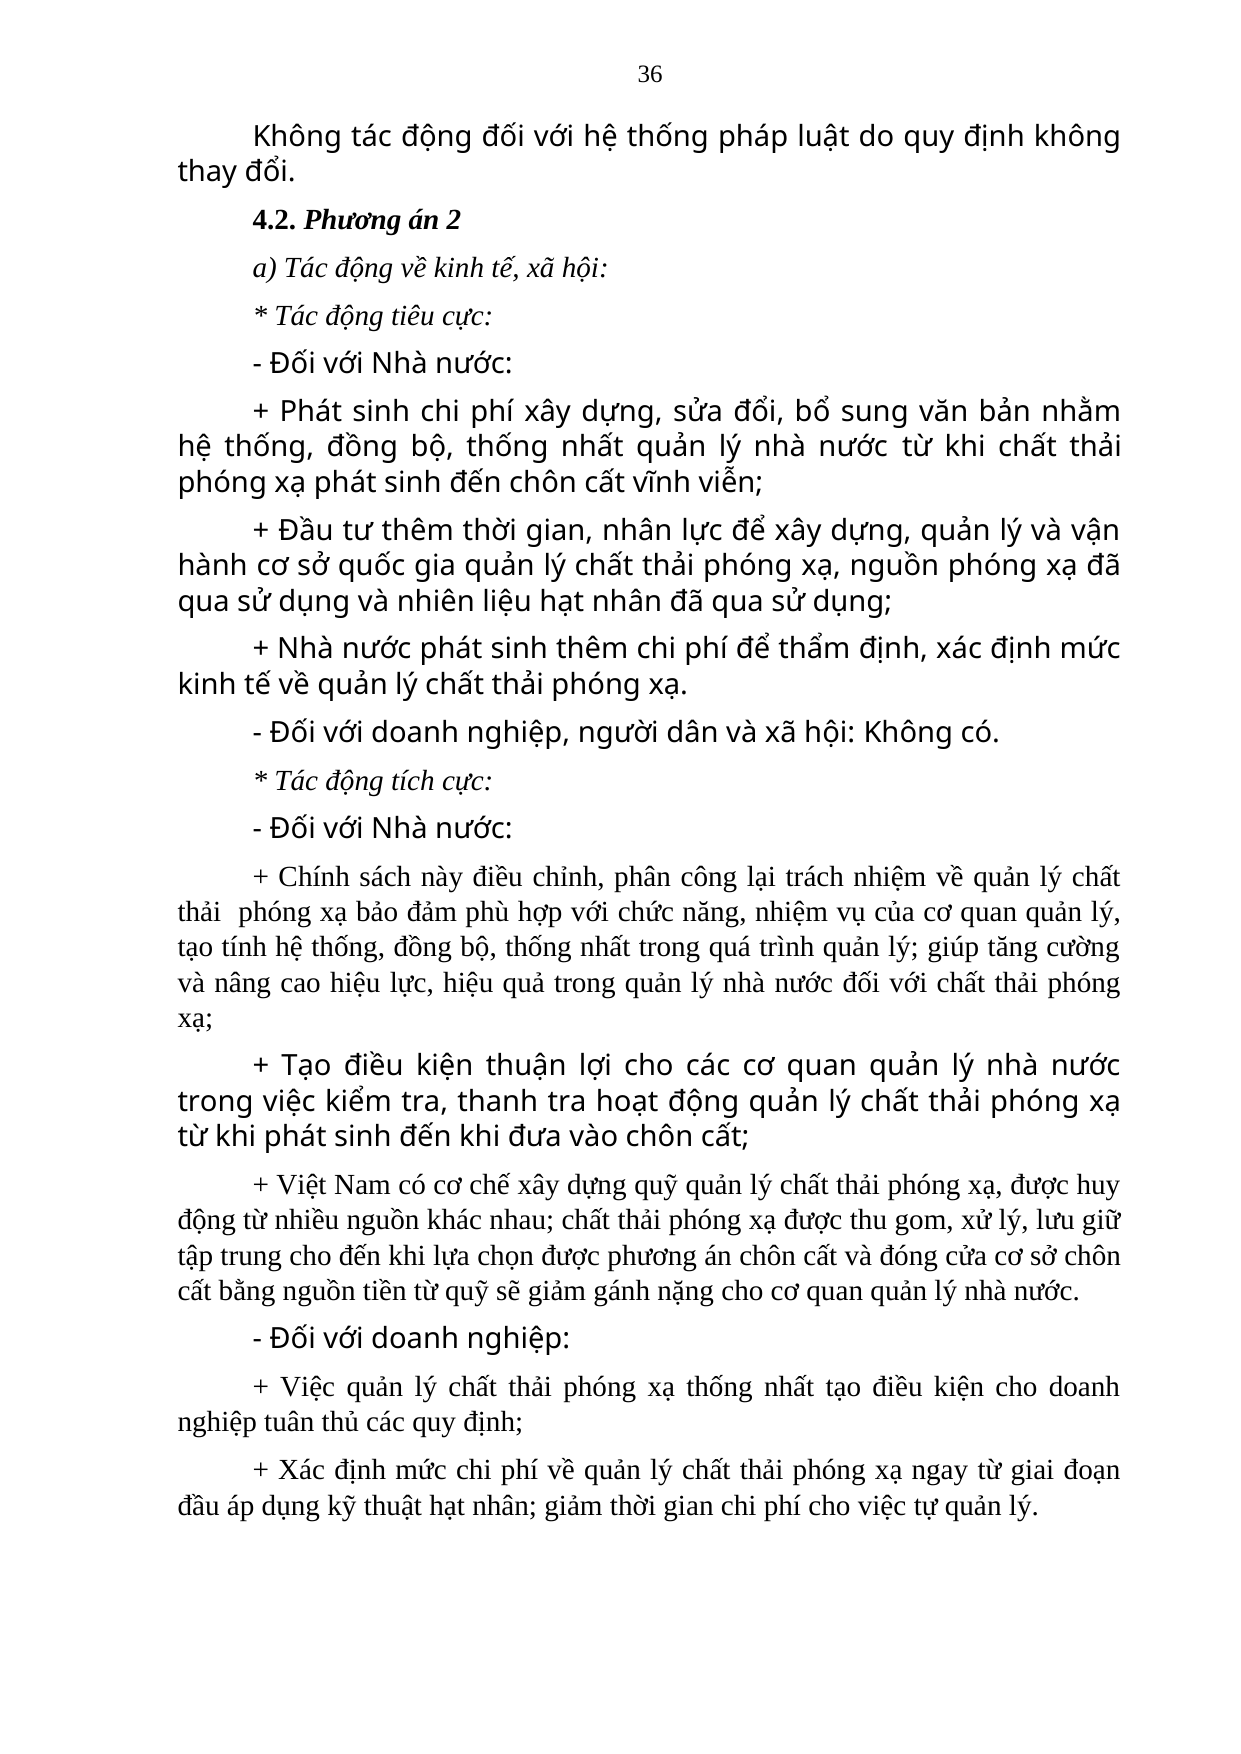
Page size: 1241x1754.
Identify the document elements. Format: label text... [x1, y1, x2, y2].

text + Tạo điều kiện thuận lợi cho các cơ quan quản lý nhà nước trong việc kiểm tra, thanh tra hoạt động quản lý chất thải phóng xạ từ khi phát sinh đến khi đưa vào chôn cất; [177, 1047, 1122, 1153]
text a) Tác động về kinh tế, xã hội: [177, 249, 1122, 285]
text + Xác định mức chi phí về quản lý chất thải phóng xạ ngay từ giai đoạn đầu áp dụng kỹ thuật hạt nhân; giảm thời gian chi phí cho việc tự quản lý. [177, 1451, 1122, 1522]
text 4.2. Phương án 2 [177, 201, 1122, 237]
text + Việc quản lý chất thải phóng xạ thống nhất tạo điều kiện cho doanh nghiệp tuân thủ các quy định; [177, 1368, 1122, 1439]
text + Phát sinh chi phí xây dựng, sửa đổi, bổ sung văn bản nhằm hệ thống, đồng bộ, thống nhất quản lý nhà nước từ khi chất thải phóng xạ phát sinh đến chôn cất vĩnh viễn; [177, 393, 1122, 499]
text - Đối với Nhà nước: [177, 345, 1122, 381]
text * Tác động tích cực: [177, 762, 1122, 797]
text + Việt Nam có cơ chế xây dựng quỹ quản lý chất thải phóng xạ, được huy động từ nhiều nguồn khác nhau; chất thải phóng xạ được thu gom, xử lý, lưu giữ tập trung cho đến khi lựa chọn được phương án chôn cất và đóng cửa cơ sở chôn cất bằng nguồn tiền từ quỹ sẽ giảm gánh nặng cho cơ quan quản lý nhà nước. [177, 1166, 1122, 1308]
text + Nhà nước phát sinh thêm chi phí để thẩm định, xác định mức kinh tế về quản lý chất thải phóng xạ. [177, 631, 1122, 701]
text - Đối với doanh nghiệp, người dân và xã hội: Không có. [177, 714, 1122, 749]
text + Chính sách này điều chỉnh, phân công lại trách nhiệm về quản lý chất thải phóng xạ bảo đảm phù hợp với chức năng, nhiệm vụ của cơ quan quản lý, tạo tính hệ thống, đồng bộ, thống nhất trong quá trình quản lý; giúp tăng cường và nâng cao hiệu lực, hiệu quả trong quản lý nhà nước đối với chất thải phóng xạ; [177, 858, 1122, 1035]
text - Đối với Nhà nước: [177, 810, 1122, 845]
text * Tác động tiêu cực: [177, 297, 1122, 333]
text - Đối với doanh nghiệp: [177, 1320, 1122, 1356]
text Không tác động đối với hệ thống pháp luật do quy định không thay đổi. [177, 118, 1122, 189]
text + Đầu tư thêm thời gian, nhân lực để xây dựng, quản lý và vận hành cơ sở quốc gia quản lý chất thải phóng xạ, nguồn phóng xạ đã qua sử dụng và nhiên liệu hạt nhân đã qua sử dụng; [177, 512, 1122, 618]
